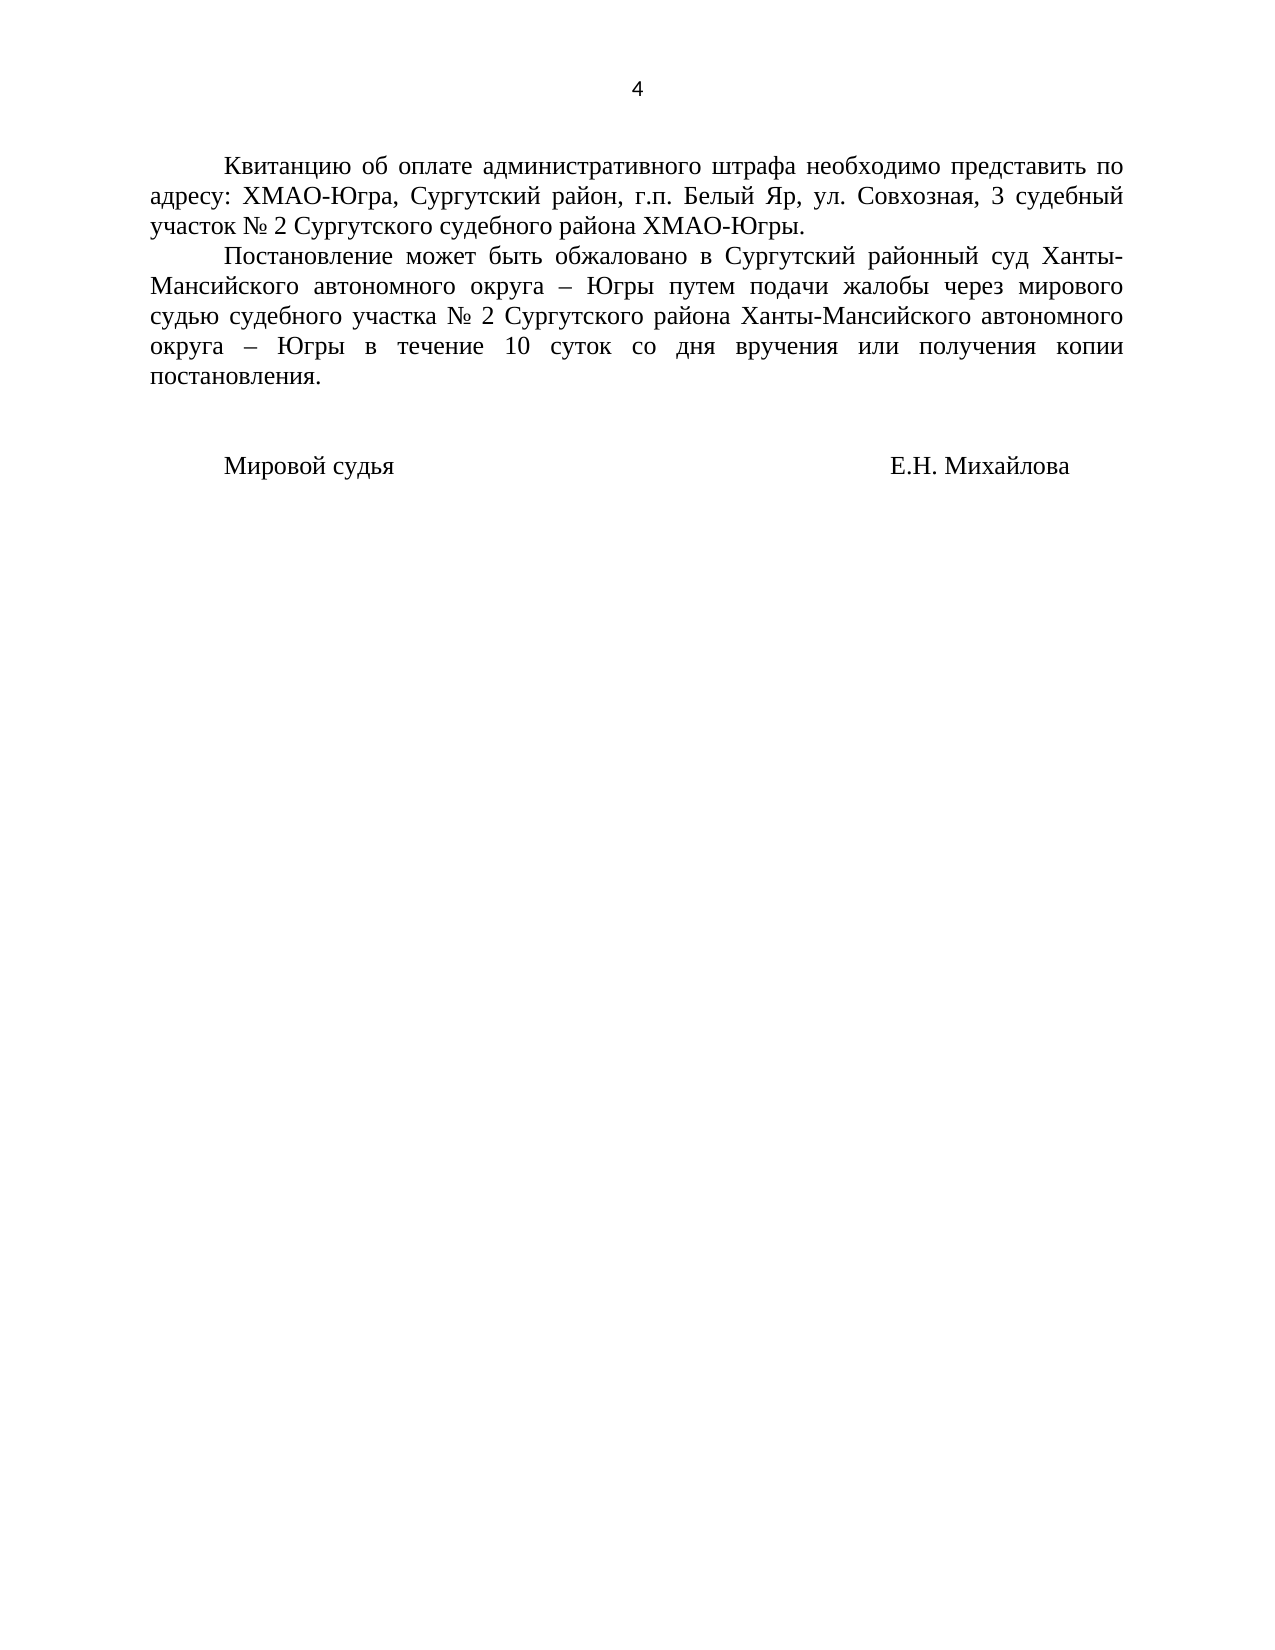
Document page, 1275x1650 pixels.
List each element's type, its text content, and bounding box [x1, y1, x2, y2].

text Квитанцию об оплате административного штрафа необходимо представить по адресу: ХМАО-Югра, Сургутский район, г.п. Белый Яр, ул. Совхозная, 3 судебный участок № 2 Сургутского судебного района ХМАО-Югры. [150, 150, 1125, 240]
text Мировой судья Е.Н. Михайлова [150, 450, 1125, 480]
text Постановление может быть обжаловано в Сургутский районный суд Ханты-Мансийского автономного округа – Югры путем подачи жалобы через мирового судью судебного участка № 2 Сургутского района Ханты-Мансийского автономного округа – Югры в течение 10 суток со дня вручения или получения копии постановления. [150, 240, 1125, 390]
